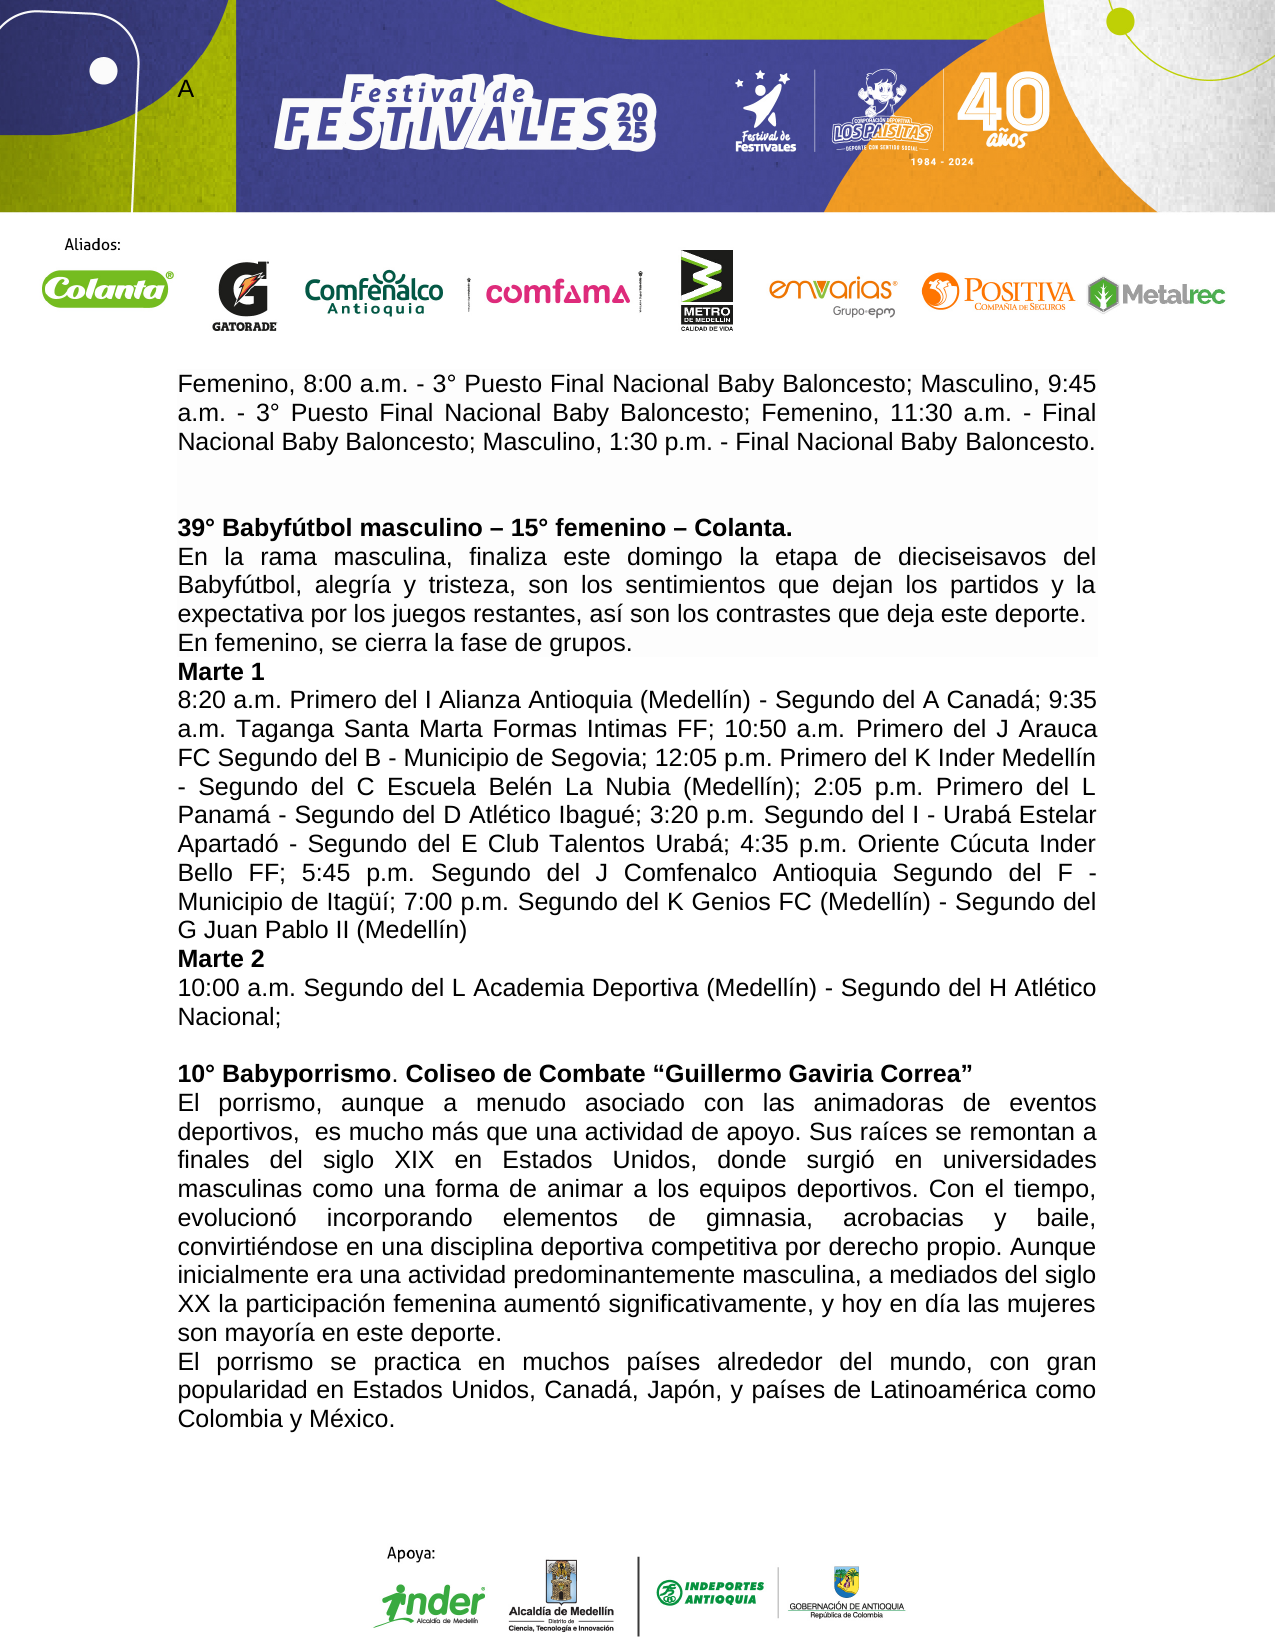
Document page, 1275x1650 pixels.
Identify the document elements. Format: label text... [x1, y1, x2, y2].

text 10:00 a.m. Segundo del L Academia Deportiva (Medellín) - Segundo del H Atlético Nacional; [177, 973, 1098, 1030]
text 39° Babyfútbol masculino – 15° femenino – Colanta. [177, 513, 1098, 542]
text El porrismo se practica en muchos países alrededor del mundo, con gran popularidad en Estados Unidos, Canadá, Japón, y países de Latinoamérica como Colombia y México. [177, 1347, 1098, 1433]
text En la rama masculina, finaliza este domingo la etapa de dieciseisavos del Babyfútbol, alegría y tristeza, son los sentimientos que dejan los partidos y la expectativa por los juegos restantes, así son los contrastes que deja este deporte. [177, 542, 1098, 628]
text Marte 1 [177, 657, 1098, 685]
text Femenino, 8:00 a.m. - 3° Puesto Final Nacional Baby Baloncesto; Masculino, 9:45 a.m. - 3° Puesto Final Nacional Baby Baloncesto; Femenino, 11:30 a.m. - Final Nacional Baby Baloncesto; Masculino, 1:30 p.m. - Final Nacional Baby Baloncesto. [177, 369, 1098, 455]
text En femenino, se cierra la fase de grupos. [177, 628, 1098, 657]
text El porrismo, aunque a menudo asociado con las animadoras de eventos deportivos, es mucho más que una actividad de apoyo. Sus raíces se remontan a finales del siglo XIX en Estados Unidos, donde surgió en universidades masculinas como una forma de animar a los equipos deportivos. Con el tiempo, evolucionó incorporando elementos de gimnasia, acrobacias y baile, convirtiéndose en una disciplina deportiva competitiva por derecho propio. Aunque inicialmente era una actividad predominantemente masculina, a mediados del siglo XX la participación femenina aumentó significativamente, y hoy en día las mujeres son mayoría en este deporte. [177, 1088, 1098, 1347]
picture [0, 0, 1275, 1650]
text 8:20 a.m. Primero del I Alianza Antioquia (Medellín) - Segundo del A Canadá; 9:35 a.m. Taganga Santa Marta Formas Intimas FF; 10:50 a.m. Primero del J Arauca FC Segundo del B - Municipio de Segovia; 12:05 p.m. Primero del K Inder Medellín - Segundo del C Escuela Belén La Nubia (Medellín); 2:05 p.m. Primero del L Panamá - Segundo del D Atlético Ibagué; 3:20 p.m. Segundo del I - Urabá Estelar Apartadó - Segundo del E Club Talentos Urabá; 4:35 p.m. Oriente Cúcuta Inder Bello FF; 5:45 p.m. Segundo del J Comfenalco Antioquia Segundo del F - Municipio de Itagüí; 7:00 p.m. Segundo del K Genios FC (Medellín) - Segundo del G Juan Pablo II (Medellín) [177, 685, 1098, 944]
text 10° Babyporrismo. Coliseo de Combate “Guillermo Gaviria Correa” [177, 1059, 1098, 1088]
text Marte 2 [177, 944, 1098, 973]
